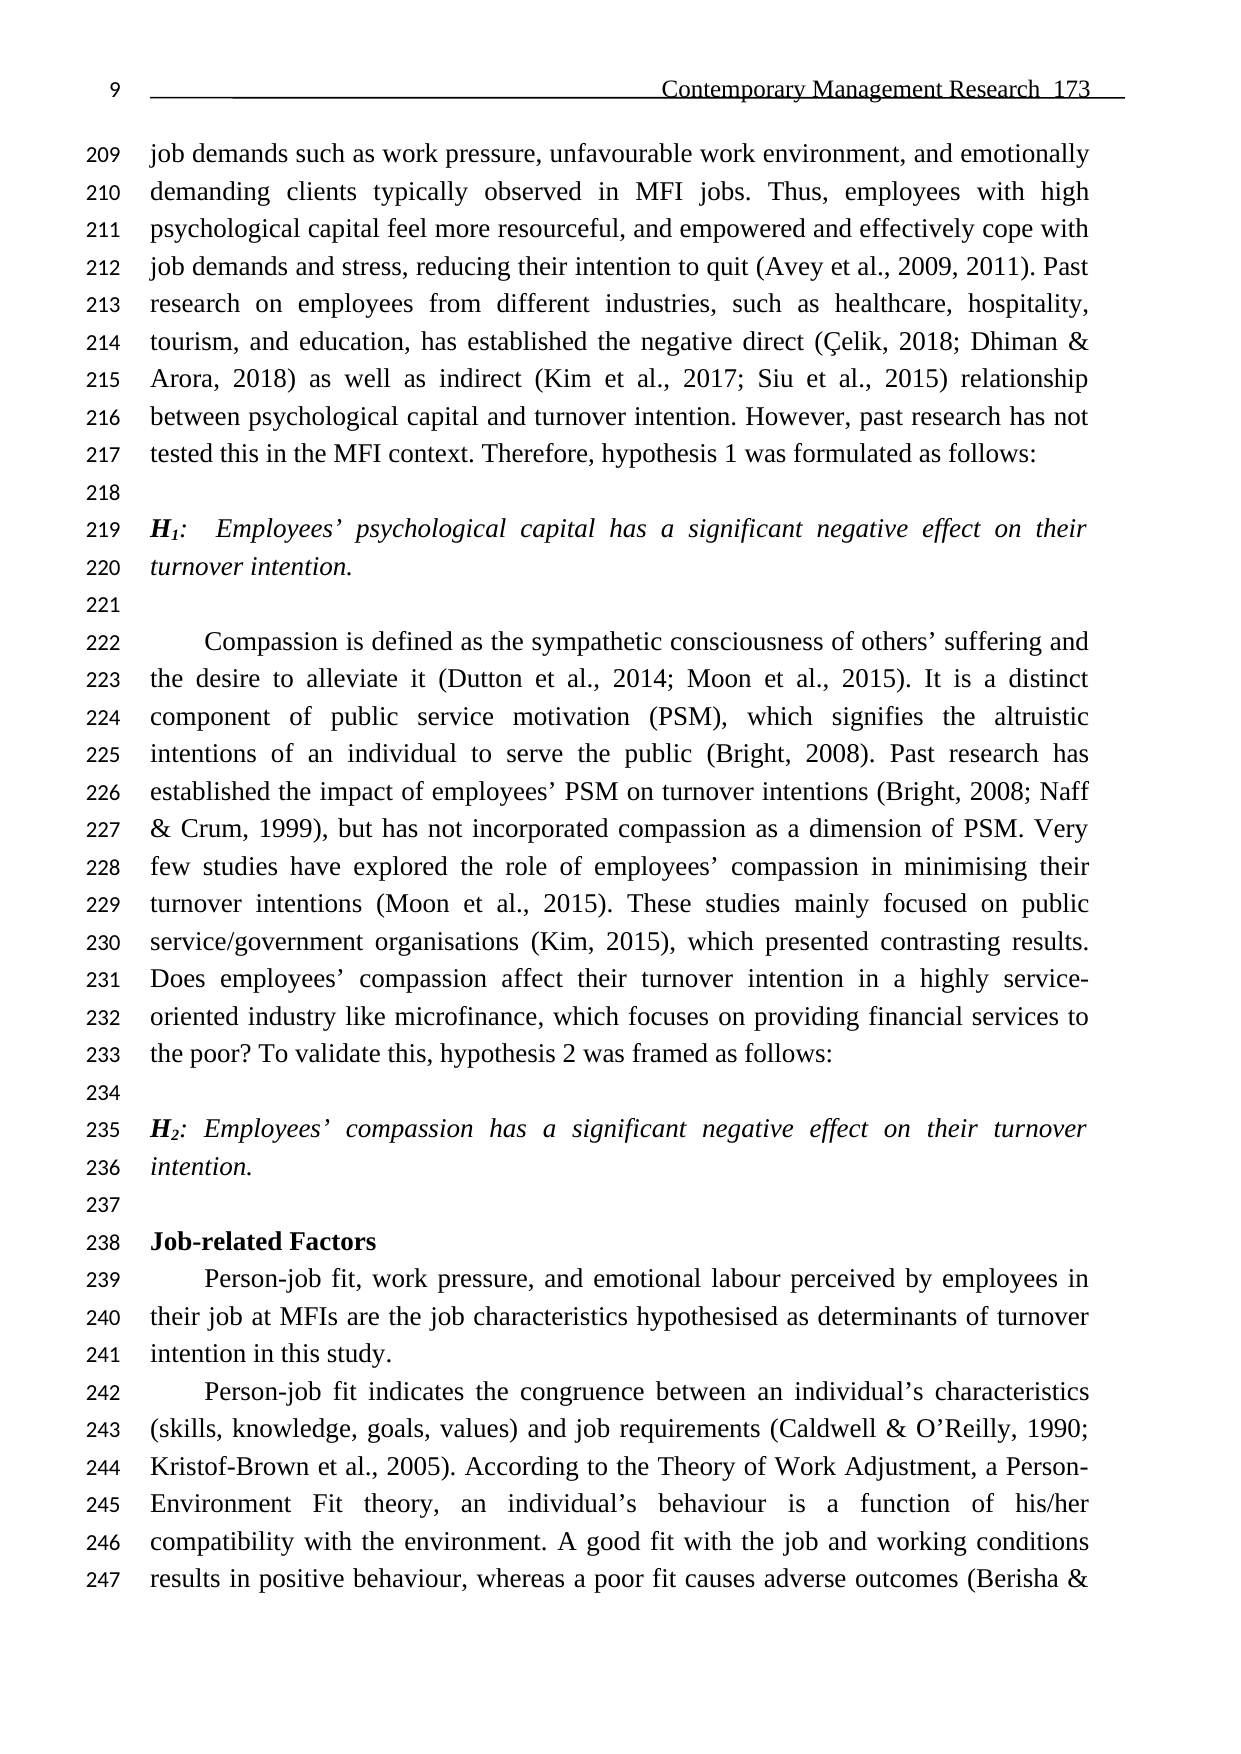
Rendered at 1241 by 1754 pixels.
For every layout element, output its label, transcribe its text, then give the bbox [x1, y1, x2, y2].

text H1: Employees’ psychological capital has a significant negative effect on their turnover intention. [150, 508, 1090, 583]
text Person-job fit, work pressure, and emotional labour perceived by employees in their job at MFIs are the job characteristics hypothesised as determinants of turnover intention in this study. [150, 1258, 1090, 1370]
text Job-related Factors [150, 1220, 1090, 1258]
text H2: Employees’ compassion has a significant negative effect on their turnover intention. [150, 1108, 1090, 1183]
text Compassion is defined as the sympathetic consciousness of others’ suffering and the desire to alleviate it (Dutton et al., 2014; Moon et al., 2015). It is a distinct component of public service motivation (PSM), which signifies the altruistic intentions of an individual to serve the public (Bright, 2008). Past research has established the impact of employees’ PSM on turnover intentions (Bright, 2008; Naff & Crum, 1999), but has not incorporated compassion as a dimension of PSM. Very few studies have explored the role of employees’ compassion in minimising their turnover intentions (Moon et al., 2015). These studies mainly focused on public service/government organisations (Kim, 2015), which presented contrasting results. Does employees’ compassion affect their turnover intention in a highly service-oriented industry like microfinance, which focuses on providing financial services to the poor? To validate this, hypothesis 2 was framed as follows: [150, 620, 1090, 1070]
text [150, 1370, 1090, 1595]
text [150, 133, 1090, 470]
